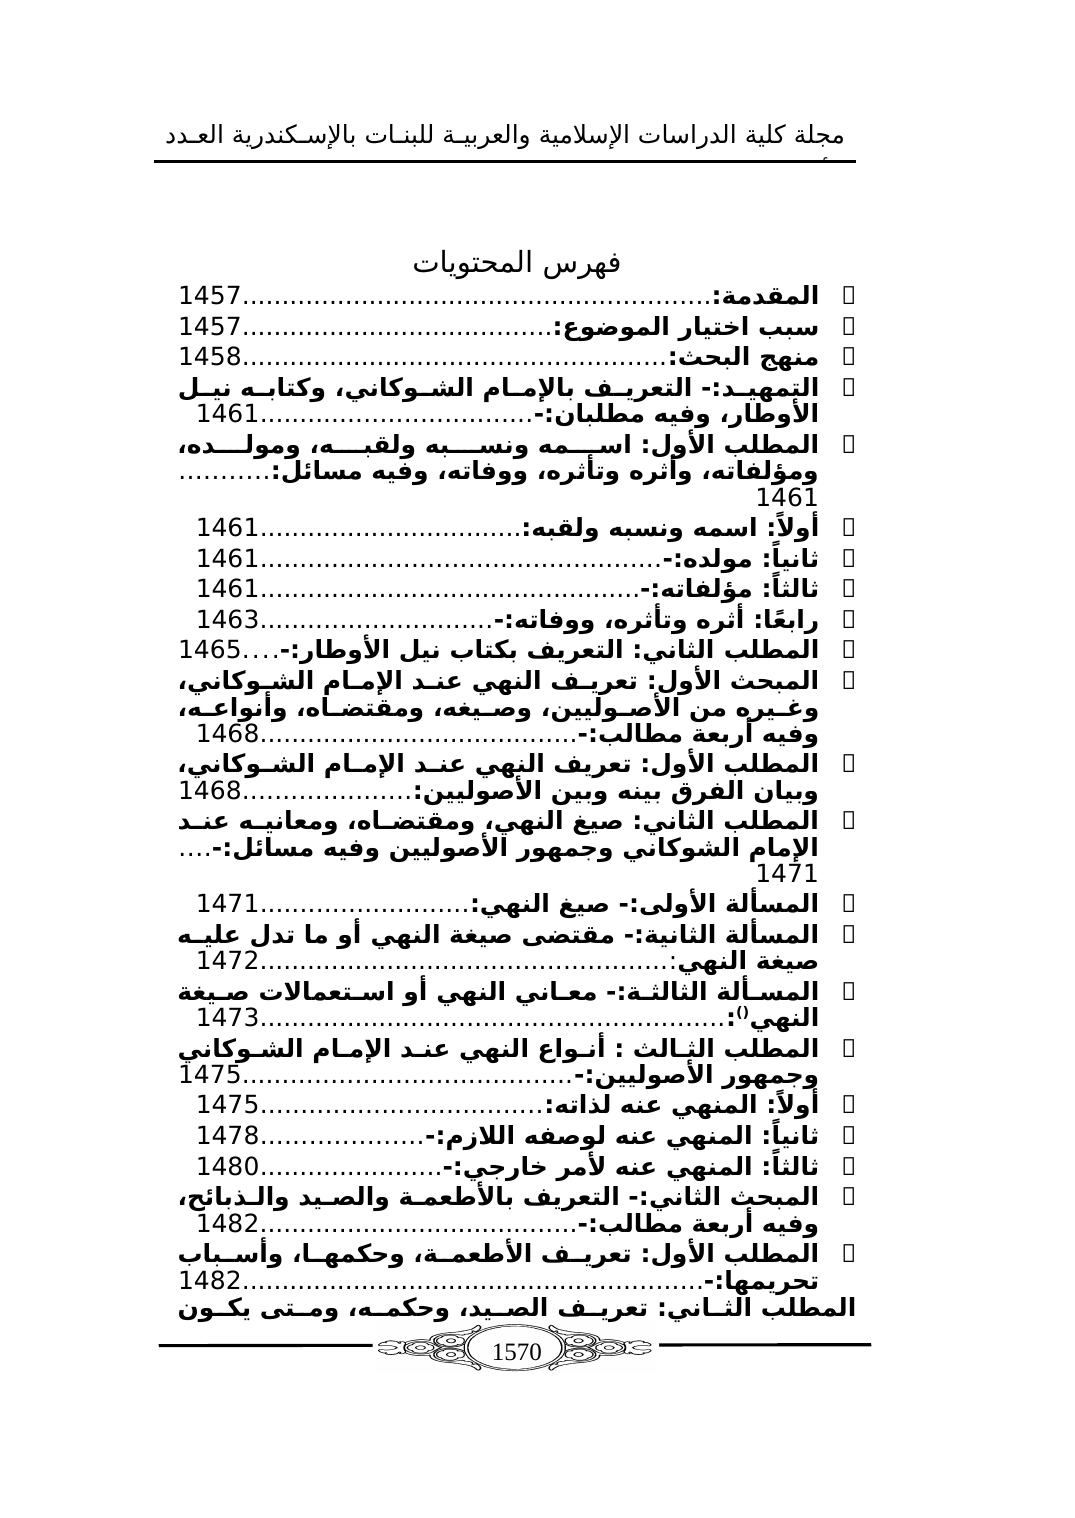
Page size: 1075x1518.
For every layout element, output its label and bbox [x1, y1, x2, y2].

picture [372, 1321, 660, 1373]
